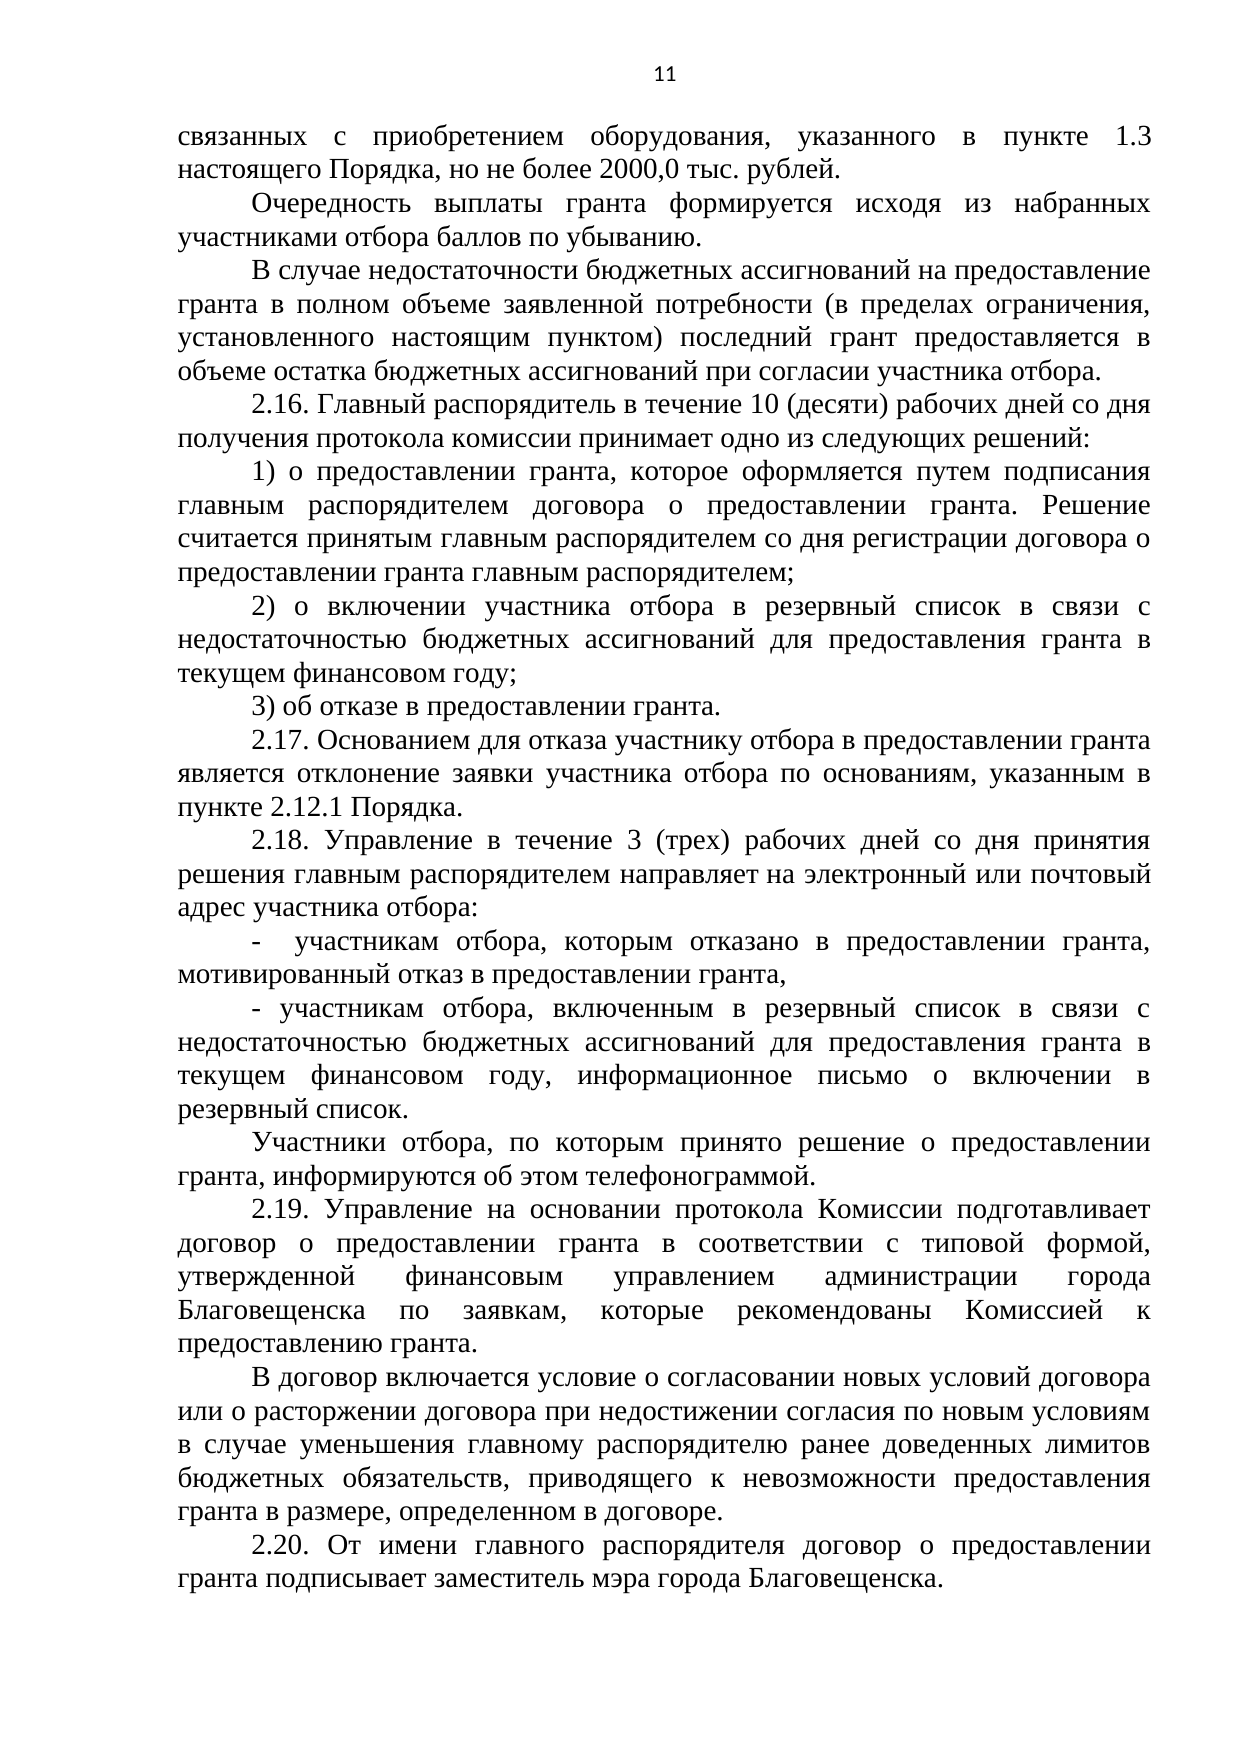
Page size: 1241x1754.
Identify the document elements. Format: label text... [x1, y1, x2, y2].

text Участники отбора, по которым принято решение о предоставлении гранта, информируются об этом телефонограммой. [177, 1124, 1152, 1191]
text - участникам отбора, включенным в резервный список в связи с недостаточностью бюджетных ассигнований для предоставления гранта в текущем финансовом году, информационное письмо о включении в резервный список. [177, 990, 1152, 1124]
text 2.20. От имени главного распорядителя договор о предоставлении гранта подписывает заместитель мэра города Благовещенска. [177, 1527, 1152, 1594]
text 1) о предоставлении гранта, которое оформляется путем подписания главным распорядителем договора о предоставлении гранта. Решение считается принятым главным распорядителем со дня регистрации договора о предоставлении гранта главным распорядителем; [177, 453, 1152, 588]
text - участникам отбора, которым отказано в предоставлении гранта, мотивированный отказ в предоставлении гранта, [177, 923, 1152, 990]
text Очередность выплаты гранта формируется исходя из набранных участниками отбора баллов по убыванию. [177, 185, 1152, 252]
text 2.19. Управление на основании протокола Комиссии подготавливает договор о предоставлении гранта в соответствии с типовой формой, утвержденной финансовым управлением администрации города Благовещенска по заявкам, которые рекомендованы Комиссией к предоставлению гранта. [177, 1191, 1152, 1359]
text 2.17. Основанием для отказа участнику отбора в предоставлении гранта является отклонение заявки участника отбора по основаниям, указанным в пункте 2.12.1 Порядка. [177, 722, 1152, 822]
text 3) об отказе в предоставлении гранта. [177, 688, 1152, 722]
text В случае недостаточности бюджетных ассигнований на предоставление гранта в полном объеме заявленной потребности (в пределах ограничения, установленного настоящим пунктом) последний грант предоставляется в объеме остатка бюджетных ассигнований при согласии участника отбора. [177, 252, 1152, 386]
text 2) о включении участника отбора в резервный список в связи с недостаточностью бюджетных ассигнований для предоставления гранта в текущем финансовом году; [177, 588, 1152, 688]
text 2.18. Управление в течение 3 (трех) рабочих дней со дня принятия решения главным распорядителем направляет на электронный или почтовый адрес участника отбора: [177, 822, 1152, 923]
text В договор включается условие о согласовании новых условий договора или о расторжении договора при недостижении согласия по новым условиям в случае уменьшения главному распорядителю ранее доведенных лимитов бюджетных обязательств, приводящего к невозможности предоставления гранта в размере, определенном в договоре. [177, 1359, 1152, 1527]
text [177, 118, 1152, 185]
text 2.16. Главный распорядитель в течение 10 (десяти) рабочих дней со дня получения протокола комиссии принимает одно из следующих решений: [177, 386, 1152, 453]
